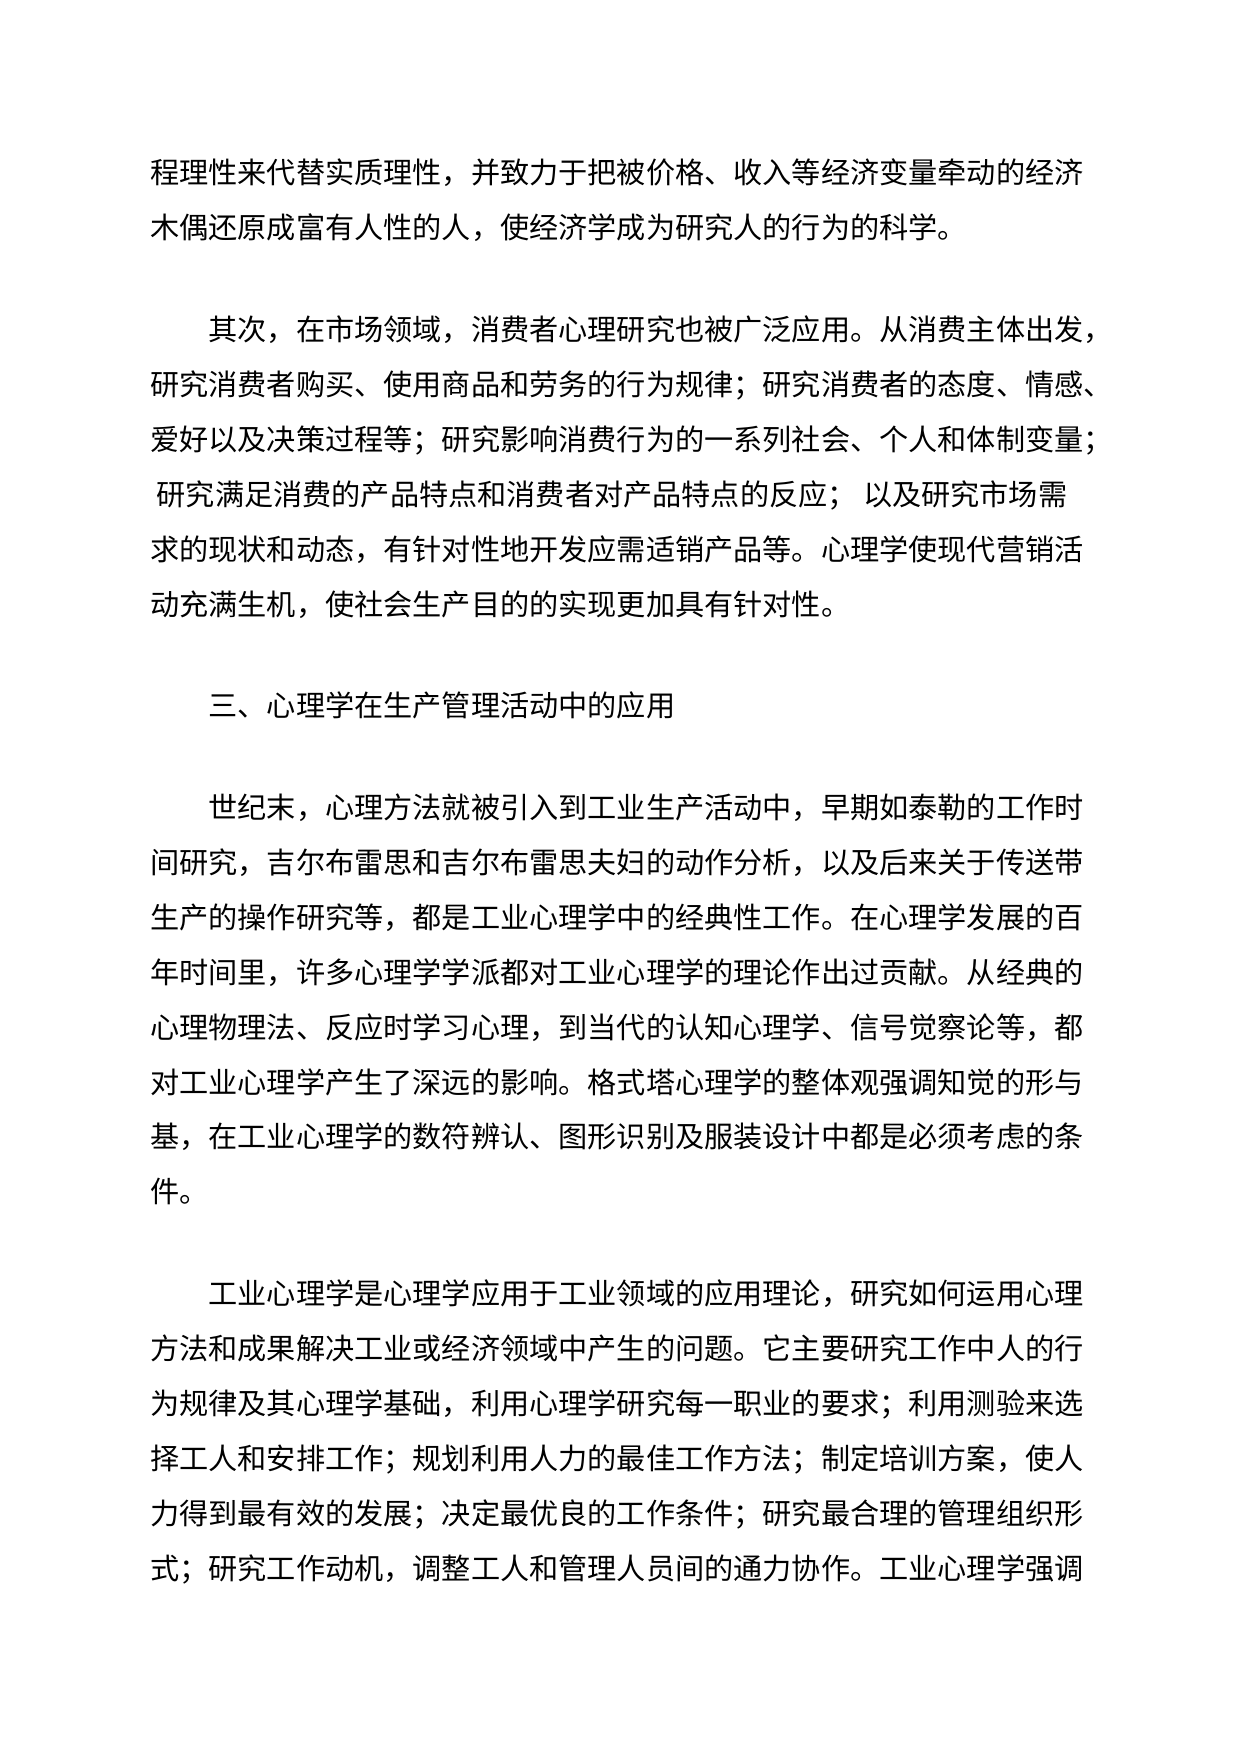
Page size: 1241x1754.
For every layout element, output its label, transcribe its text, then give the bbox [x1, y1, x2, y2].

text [150, 1271, 1090, 1587]
text 世纪末，心理方法就被引入到工业生产活动中，早期如泰勒的工作时间研究，吉尔布雷思和吉尔布雷思夫妇的动作分析，以及后来关于传送带生产的操作研究等，都是工业心理学中的经典性工作。在心理学发展的百年时间里，许多心理学学派都对工业心理学的理论作出过贡献。从经典的心理物理法、反应时学习心理，到当代的认知心理学、信号觉察论等，都对工业心理学产生了深远的影响。格式塔心理学的整体观强调知觉的形与基，在工业心理学的数符辨认、图形识别及服装设计中都是必须考虑的条件。 [150, 785, 1090, 1211]
text 其次，在市场领域，消费者心理研究也被广泛应用。从消费主体出发，研究消费者购买、使用商品和劳务的行为规律；研究消费者的态度、情感、爱好以及决策过程等；研究影响消费行为的一系列社会、个人和体制变量； 研究满足消费的产品特点和消费者对产品特点的反应； 以及研究市场需求的现状和动态，有针对性地开发应需适销产品等。心理学使现代营销活动充满生机，使社会生产目的的实现更加具有针对性。 [150, 307, 1090, 623]
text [150, 150, 1090, 247]
text 三、心理学在生产管理活动中的应用 [150, 683, 1090, 725]
